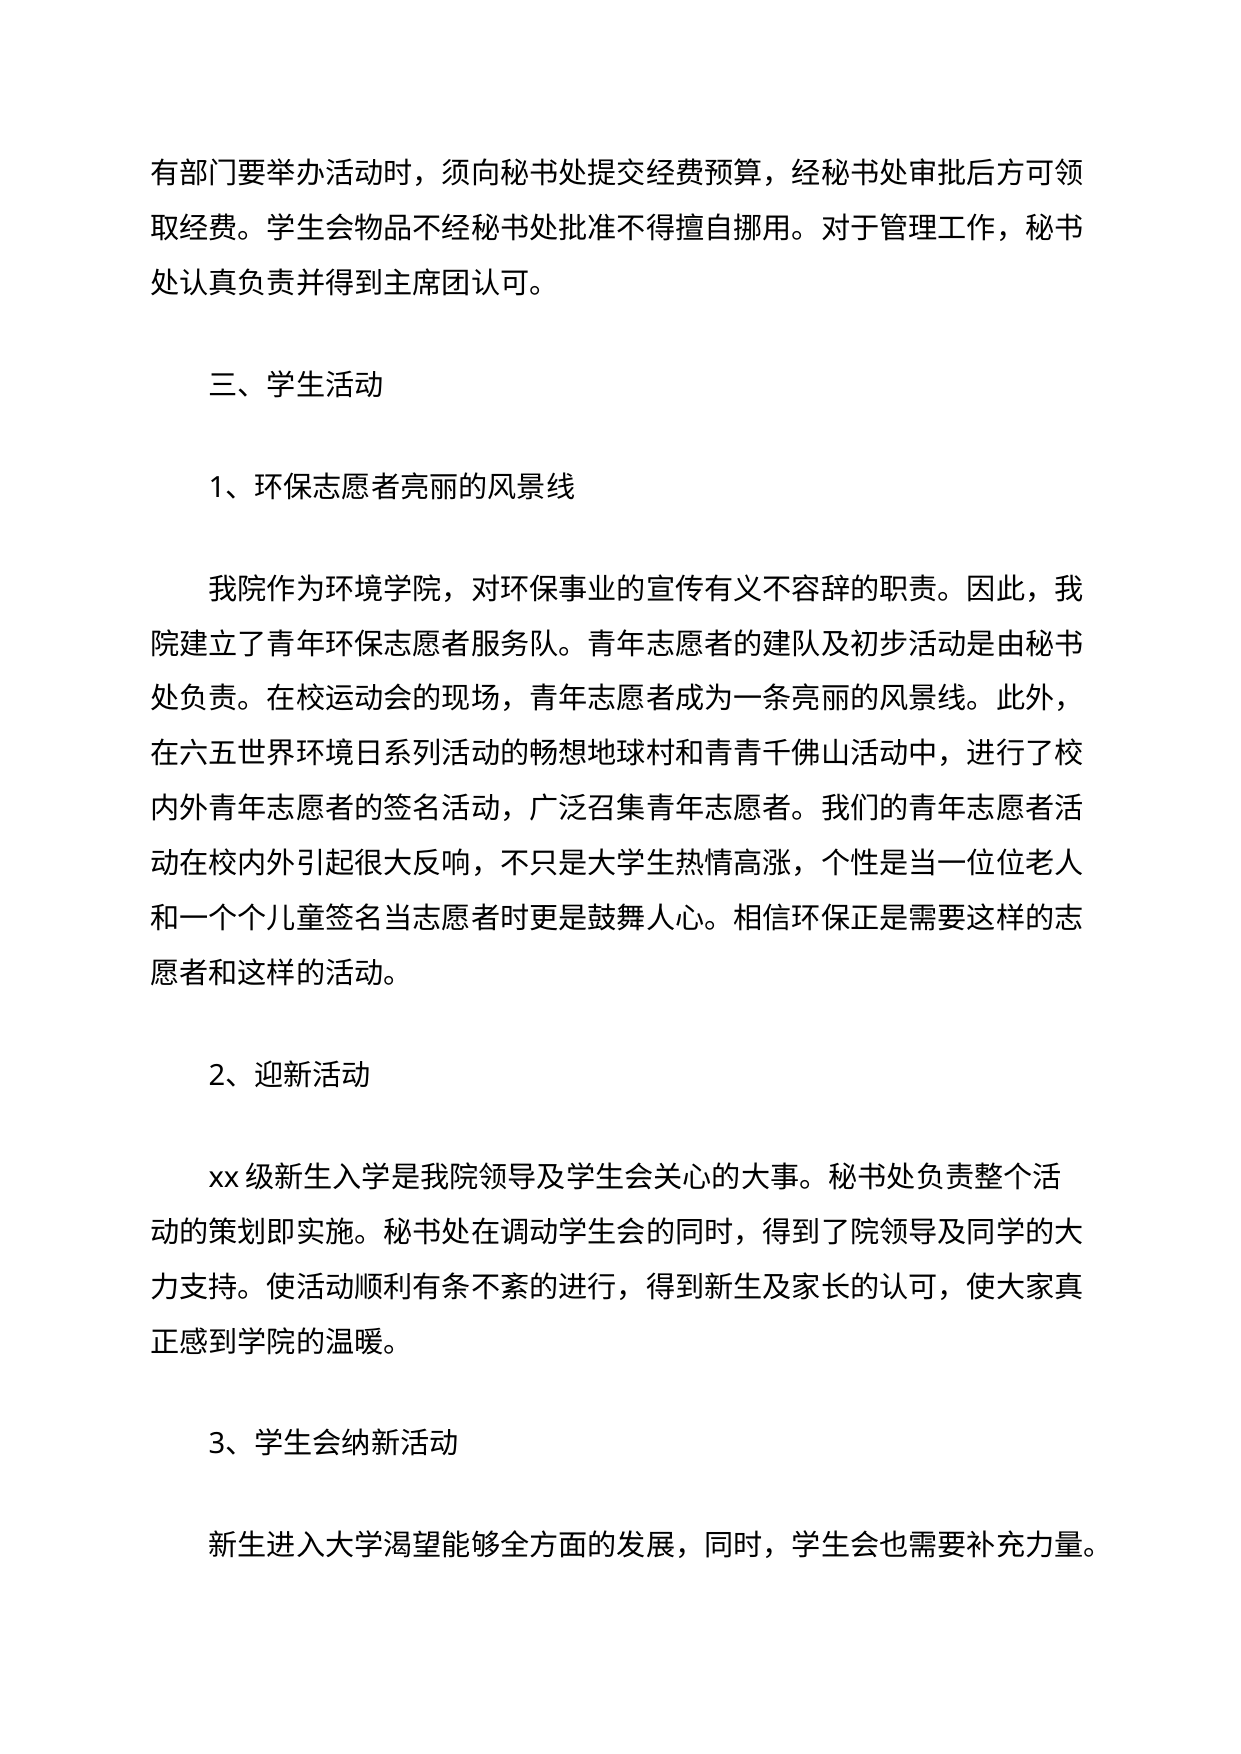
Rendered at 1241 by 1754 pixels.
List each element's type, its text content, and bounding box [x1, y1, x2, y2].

text 我院作为环境学院，对环保事业的宣传有义不容辞的职责。因此，我院建立了青年环保志愿者服务队。青年志愿者的建队及初步活动是由秘书处负责。在校运动会的现场，青年志愿者成为一条亮丽的风景线。此外，在六五世界环境日系列活动的畅想地球村和青青千佛山活动中，进行了校内外青年志愿者的签名活动，广泛召集青年志愿者。我们的青年志愿者活动在校内外引起很大反响，不只是大学生热情高涨，个性是当一位位老人和一个个儿童签名当志愿者时更是鼓舞人心。相信环保正是需要这样的志愿者和这样的活动。 [150, 565, 1090, 992]
text 2、迎新活动 [150, 1051, 1090, 1094]
text 三、学生活动 [150, 362, 1090, 404]
text xx级新生入学是我院领导及学生会关心的大事。秘书处负责整个活动的策划即实施。秘书处在调动学生会的同时，得到了院领导及同学的大力支持。使活动顺利有条不紊的进行，得到新生及家长的认可，使大家真正感到学院的温暖。 [150, 1153, 1090, 1360]
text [150, 150, 1090, 302]
text 3、学生会纳新活动 [150, 1420, 1090, 1462]
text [150, 1522, 1090, 1564]
text 1、环保志愿者亮丽的风景线 [150, 463, 1090, 506]
